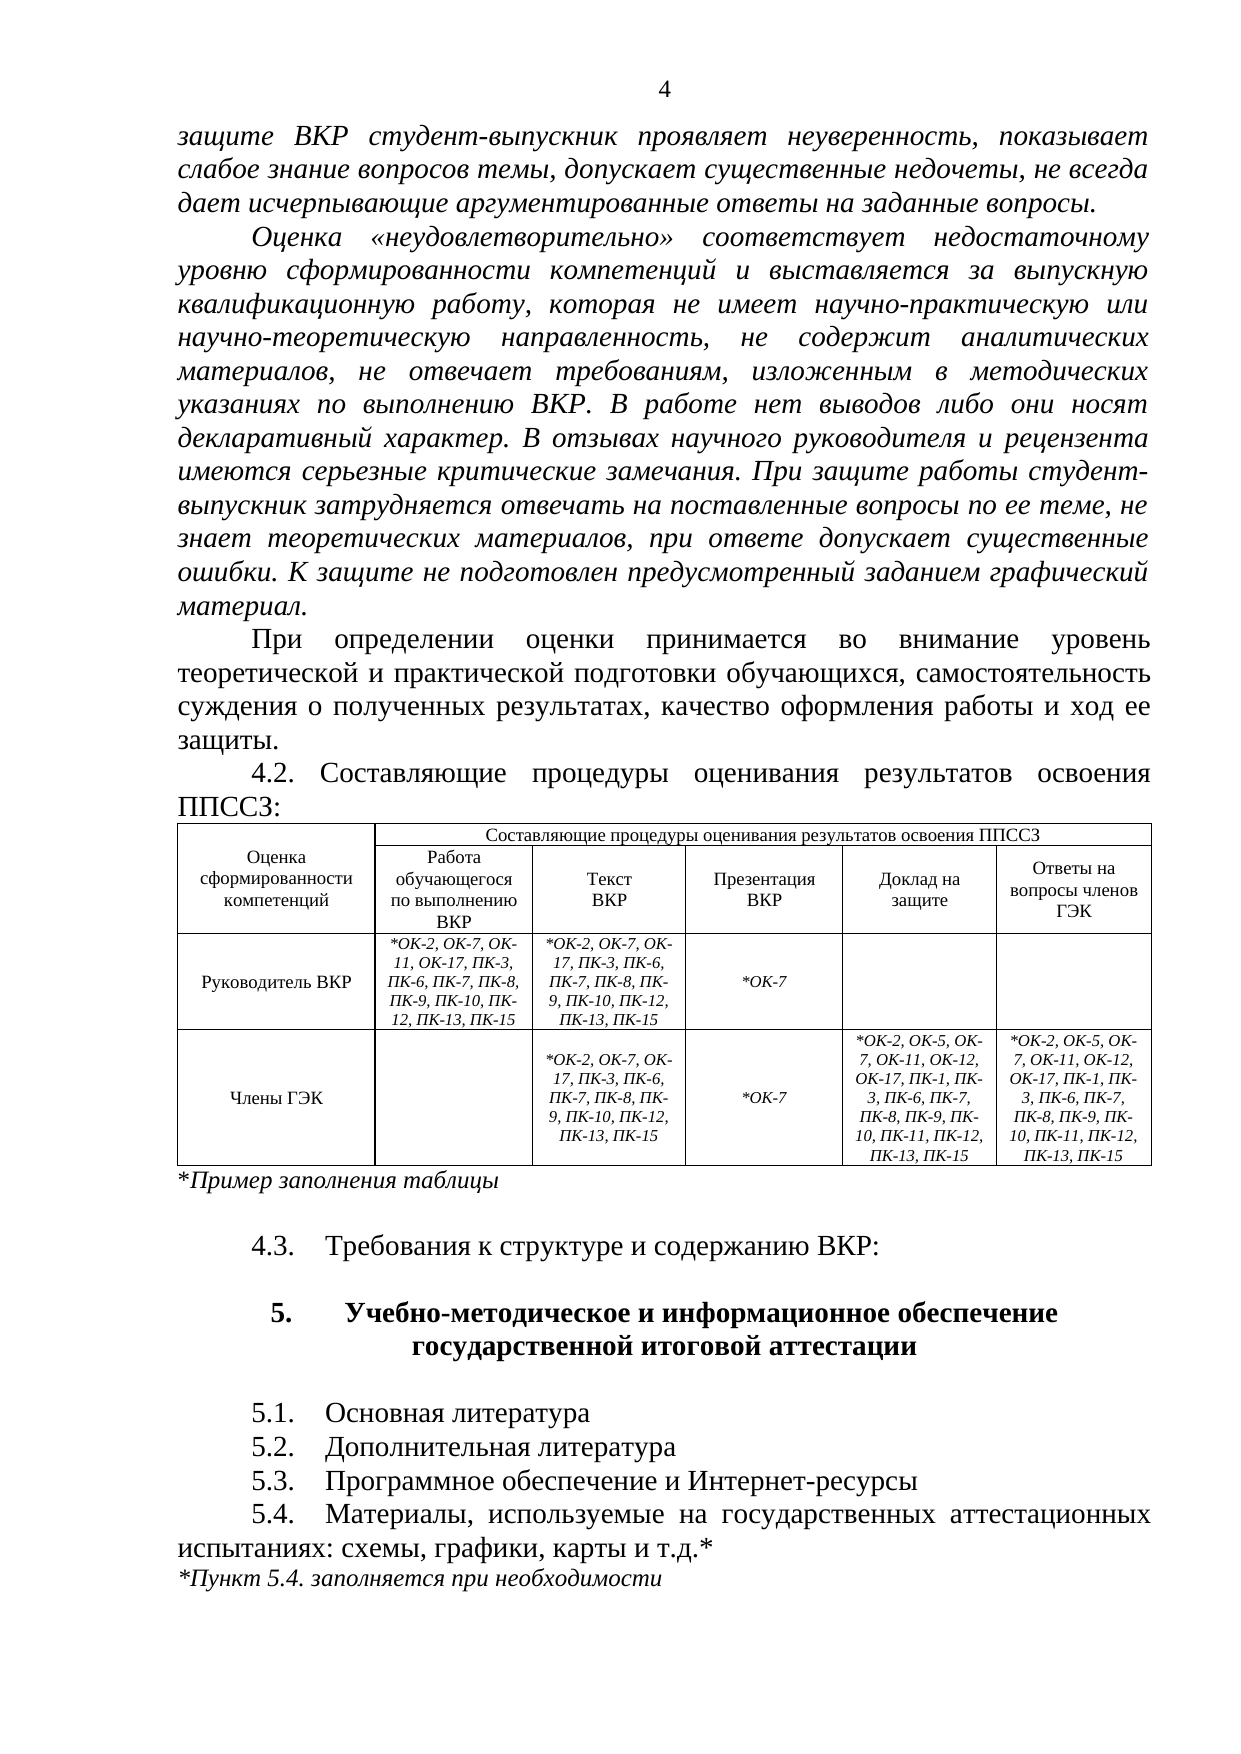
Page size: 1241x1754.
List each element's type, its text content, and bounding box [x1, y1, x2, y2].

table_cell *ОК-2, ОК-5, ОК-7, ОК-11, ОК-12, ОК-17, ПК-1, ПК-3, ПК-6, ПК-7, ПК-8, ПК-9, ПК-10, ПК-11, ПК-12, ПК-13, ПК-15 [843, 1030, 996, 1164]
text Оценка «неудовлетворительно» соответствует недостаточному уровню сформированности компетенций и выставляется за выпускную квалификационную работу, которая не имеет научно-практическую или научно-теоретическую направленность, не содержит аналитических материалов, не отвечает требованиям, изложенным в методических указаниях по выполнению ВКР. В работе нет выводов либо они носят декларативный характер. В отзывах научного руководителя и рецензента имеются серьезные критические замечания. При защите работы студент-выпускник затрудняется отвечать на поставленные вопросы по ее теме, не знает теоретических материалов, при ответе допускает существенные ошибки. К защите не подготовлен предусмотренный заданием графический материал. [177, 219, 1152, 621]
table_cell Работа обучающегося по выполнению ВКР [376, 846, 532, 932]
table_cell *ОК-2, ОК-7, ОК-17, ПК-3, ПК-6, ПК-7, ПК-8, ПК-9, ПК-10, ПК-12, ПК-13, ПК-15 [533, 1030, 685, 1164]
text 5.1. Основная литература [177, 1396, 1152, 1429]
text 5. Учебно-методическое и информационное обеспечение государственной итоговой аттестации [177, 1295, 1152, 1362]
text 4.3. Требования к структуре и содержанию ВКР: [177, 1228, 1152, 1261]
text 5.4. Материалы, используемые на государственных аттестационных испытаниях: схемы, графики, карты и т.д.* [177, 1496, 1152, 1563]
text *Пример заполнения таблицы [177, 1166, 1152, 1194]
text 5.3. Программное обеспечение и Интернет-ресурсы [177, 1463, 1152, 1496]
table_cell Ответы на вопросы членов ГЭК [997, 846, 1151, 932]
text При определении оценки принимается во внимание уровень теоретической и практической подготовки обучающихся, самостоятельность суждения о полученных результатах, качество оформления работы и ход ее защиты. [177, 621, 1152, 755]
table_cell [997, 934, 1151, 1029]
table_cell *ОК-2, ОК-7, ОК-11, ОК-17, ПК-3, ПК-6, ПК-7, ПК-8, ПК-9, ПК-10, ПК-12, ПК-13, ПК-15 [376, 934, 532, 1029]
table_cell [376, 1030, 532, 1164]
table_cell *ОК-7 [686, 1030, 842, 1164]
table_header Оценка сформированности компетенций [178, 824, 374, 932]
table_cell *ОК-2, ОК-5, ОК-7, ОК-11, ОК-12, ОК-17, ПК-1, ПК-3, ПК-6, ПК-7, ПК-8, ПК-9, ПК-10, ПК-11, ПК-12, ПК-13, ПК-15 [997, 1030, 1151, 1164]
table_cell *ОК-7 [686, 934, 842, 1029]
text 5.2. Дополнительная литература [177, 1429, 1152, 1463]
table_cell Доклад на защите [843, 846, 996, 932]
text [177, 118, 1152, 219]
table_cell Презентация ВКР [686, 846, 842, 932]
table_cell Руководитель ВКР [178, 934, 374, 1029]
table_cell [843, 934, 996, 1029]
table_header Составляющие процедуры оценивания результатов освоения ППССЗ [376, 824, 1151, 845]
table_cell Члены ГЭК [178, 1030, 374, 1164]
table_cell Текст ВКР [533, 846, 685, 932]
table_cell *ОК-2, ОК-7, ОК-17, ПК-3, ПК-6, ПК-7, ПК-8, ПК-9, ПК-10, ПК-12, ПК-13, ПК-15 [533, 934, 685, 1029]
text *Пункт 5.4. заполняется при необходимости [177, 1563, 1152, 1592]
text 4.2. Составляющие процедуры оценивания результатов освоения ППССЗ: [177, 755, 1152, 822]
